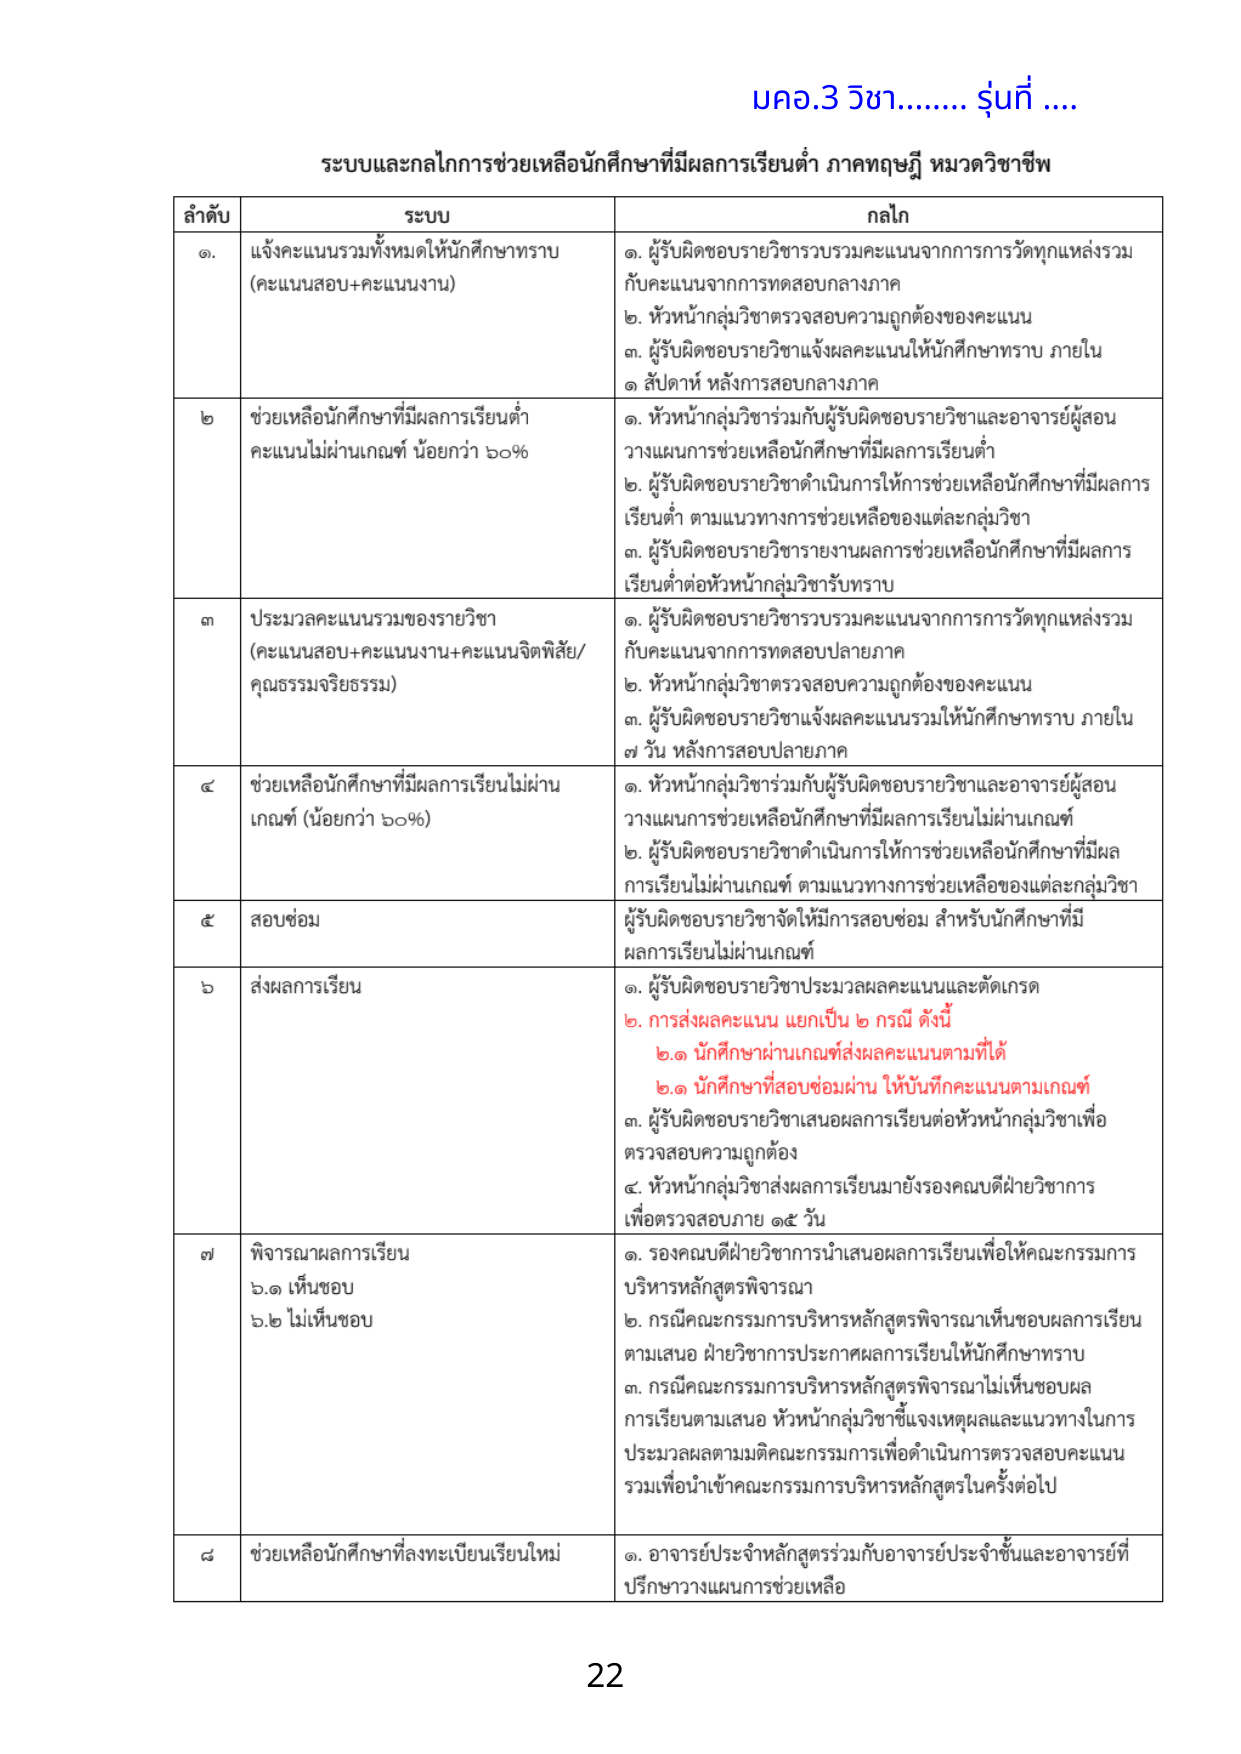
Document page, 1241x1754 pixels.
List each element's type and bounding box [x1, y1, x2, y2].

picture [132, 147, 1177, 1629]
